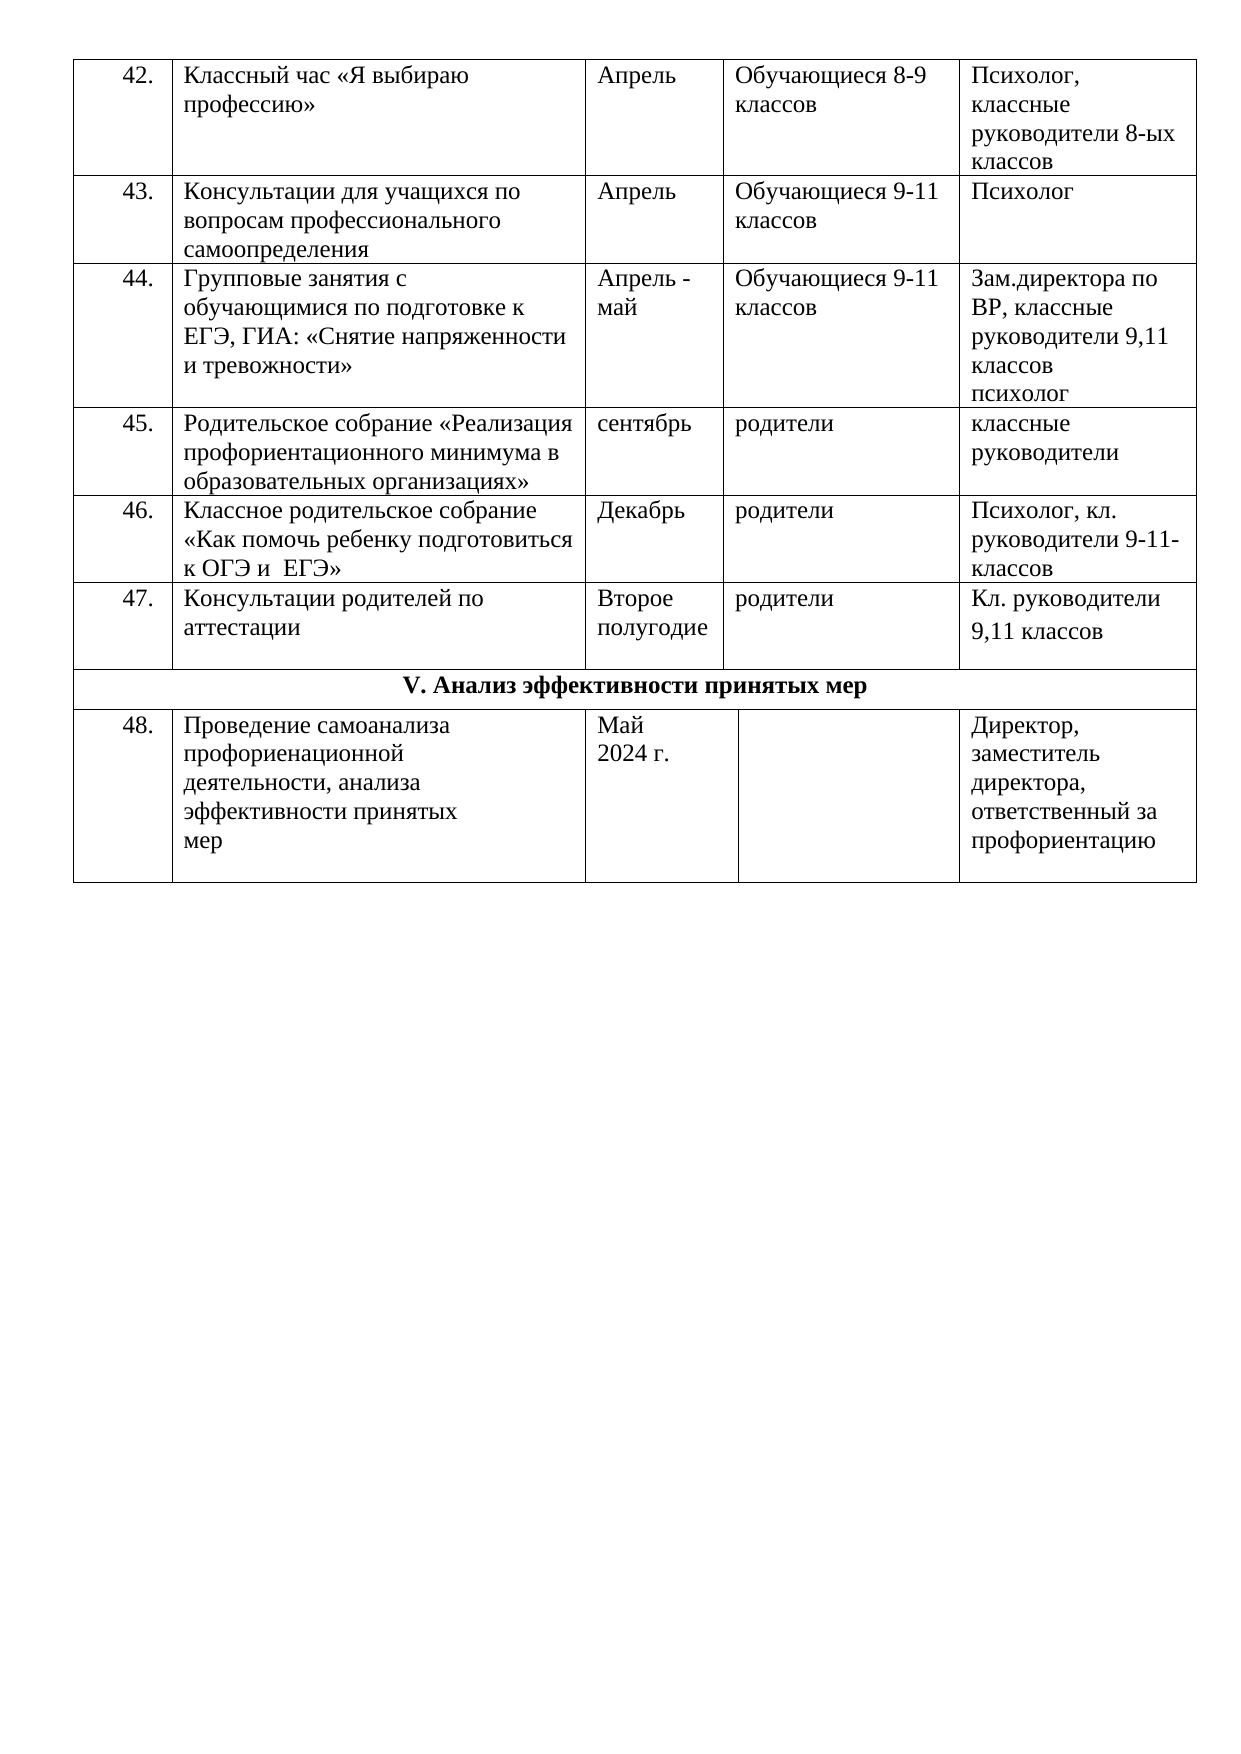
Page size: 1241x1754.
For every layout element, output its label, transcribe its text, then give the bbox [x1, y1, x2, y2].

table_cell [74, 408, 172, 494]
table_cell Обучающиеся 9-11 классов [724, 264, 959, 407]
table_cell Психолог, кл. руководители 9-11- классов [960, 496, 1196, 582]
table_cell Классный час «Я выбираю профессию» [173, 60, 585, 175]
table_cell классные руководители [960, 408, 1196, 494]
table_cell [74, 264, 172, 407]
table_cell Май 2024 г. [586, 710, 738, 882]
table_cell Апрель [586, 60, 723, 175]
table_cell Директор, заместитель директора, ответственный за профориентацию [960, 710, 1196, 882]
table_cell Второе полугодие [586, 583, 723, 669]
table_cell [74, 60, 172, 175]
table_cell Родительское собрание «Реализация профориентационного минимума в образовательных организациях» [173, 408, 585, 494]
table_cell Декабрь [586, 496, 723, 582]
table_cell Апрель [586, 176, 723, 262]
table_cell [74, 176, 172, 262]
table_cell Зам.директора по ВР, классные руководители 9,11 классов психолог [960, 264, 1196, 407]
table_cell Групповые занятия с обучающимися по подготовке к ЕГЭ, ГИА: «Снятие напряженности и тревожности» [173, 264, 585, 407]
table_cell родители [724, 408, 959, 494]
table_cell [74, 496, 172, 582]
table_cell родители [724, 496, 959, 582]
table_cell Классное родительское собрание «Как помочь ребенку подготовиться к ОГЭ и ЕГЭ» [173, 496, 585, 582]
table_cell Обучающиеся 9-11 классов [724, 176, 959, 262]
table_cell Психолог, классные руководители 8-ых классов [960, 60, 1196, 175]
table_cell Апрель - май [586, 264, 723, 407]
table_cell Кл. руководители 9,11 классов [960, 583, 1196, 669]
table_cell Психолог [960, 176, 1196, 262]
table_cell V. Анализ эффективности принятых мер [74, 670, 1196, 709]
table_cell Проведение самоанализа профориенационной деятельности, анализа эффективности принятых мер [173, 710, 585, 882]
table_cell родители [724, 583, 959, 669]
table_cell [739, 710, 959, 882]
table_cell [74, 710, 172, 882]
table_cell [74, 583, 172, 669]
table_cell Консультации для учащихся по вопросам профессионального самоопределения [173, 176, 585, 262]
table_cell сентябрь [586, 408, 723, 494]
table_cell Обучающиеся 8-9 классов [724, 60, 959, 175]
table_cell Консультации родителей по аттестации [173, 583, 585, 669]
